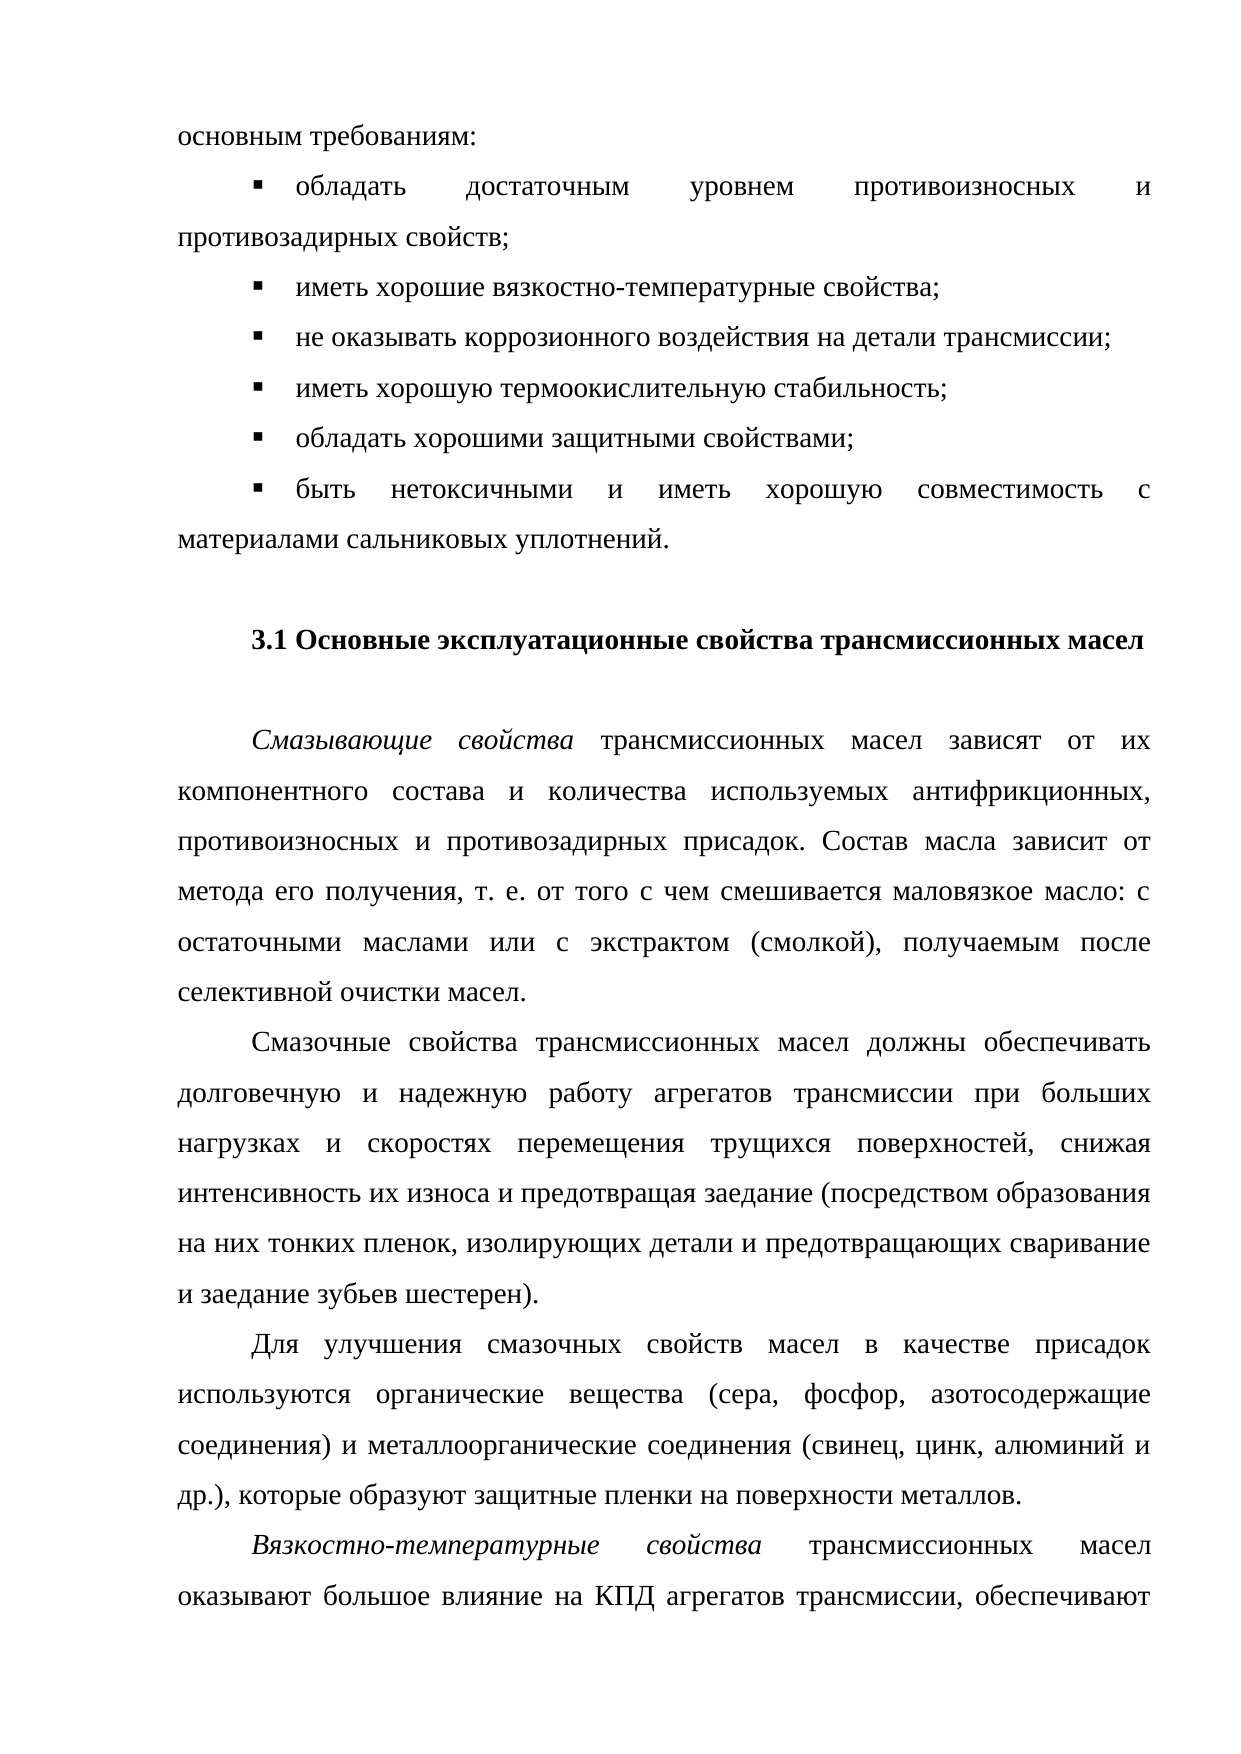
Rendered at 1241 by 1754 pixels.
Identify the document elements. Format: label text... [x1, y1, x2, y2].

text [177, 118, 1152, 152]
list быть нетоксичными и иметь хорошую совместимость с материалами сальниковых уплотнений. [177, 471, 1152, 555]
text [177, 1527, 1152, 1611]
text Смазочные свойства трансмиссионных масел должны обеспечивать долговечную и надежную работу агрегатов трансмиссии при больших нагрузках и скоростях перемещения трущихся поверхностей, снижая интенсивность их износа и предотвращая заедание (посредством образования на них тонких пленок, изолирующих детали и предотвращающих сваривание и заедание зубьев шестерен). [177, 1024, 1152, 1309]
text 3.1 Основные эксплуатационные свойства трансмиссионных масел [177, 622, 1152, 655]
list не оказывать коррозионного воздействия на детали трансмиссии; [177, 319, 1152, 353]
text Для улучшения смазочных свойств масел в качестве присадок используются органические вещества (сера, фосфор, азотосодержащие соединения) и металлоорганические соединения (свинец, цинк, алюминий и др.), которые образуют защитные пленки на поверхности металлов. [177, 1326, 1152, 1511]
list иметь хорошие вязкостно-температурные свойства; [177, 269, 1152, 303]
list обладать достаточным уровнем противоизносных и противозадирных свойств; [177, 168, 1152, 252]
list обладать хорошими защитными свойствами; [177, 420, 1152, 454]
list иметь хорошую термоокислительную стабильность; [177, 370, 1152, 404]
text Смазывающие свойства трансмиссионных масел зависят от их компонентного состава и количества используемых антифрикционных, противоизносных и противозадирных присадок. Состав масла зависит от метода его получения, т. е. от того с чем смешивается маловязкое масло: с остаточными маслами или с экстрактом (смолкой), получаемым после селективной очистки масел. [177, 722, 1152, 1008]
